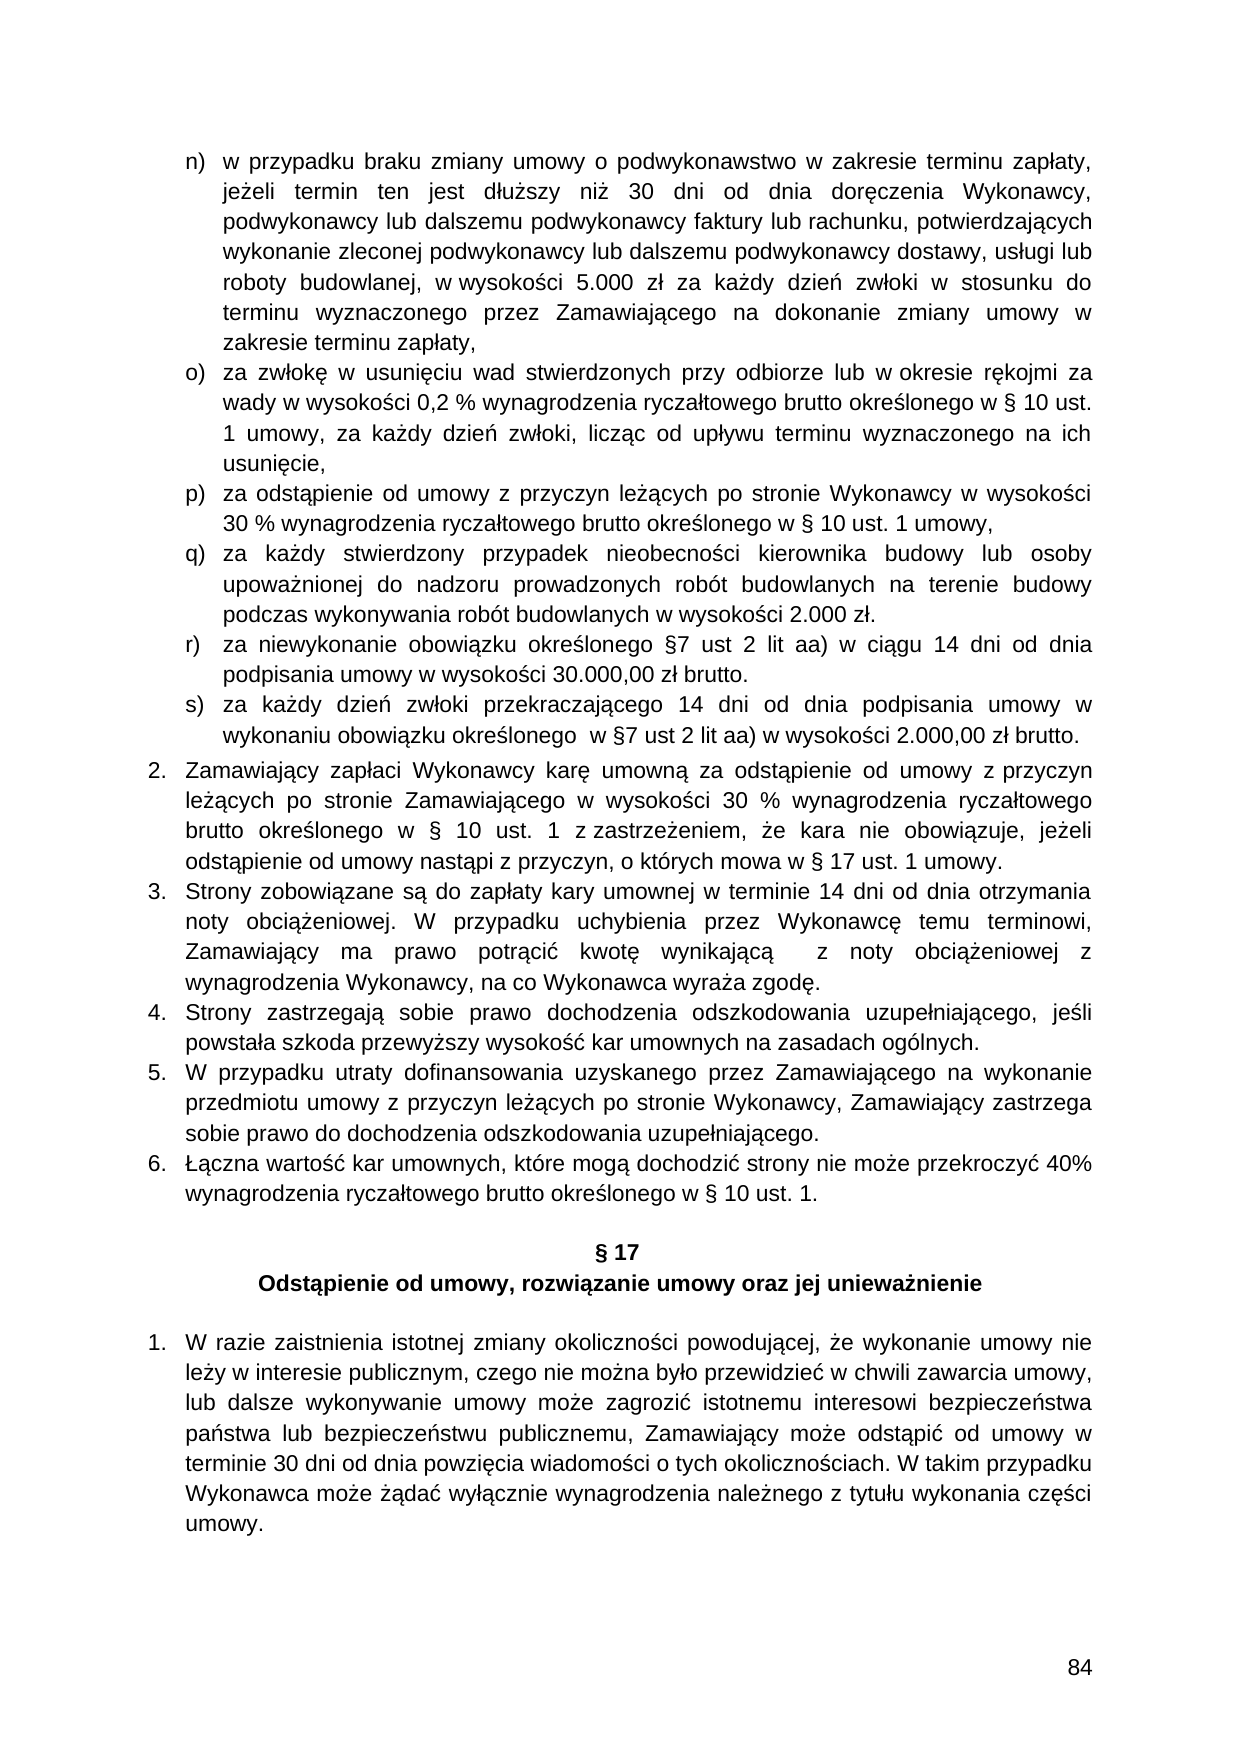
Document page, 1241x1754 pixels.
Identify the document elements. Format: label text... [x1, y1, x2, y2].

list za każdy stwierdzony przypadek nieobecności kierownika budowy lub osoby upoważnionej do nadzoru prowadzonych robót budowlanych na terenie budowy podczas wykonywania robót budowlanych w wysokości 2.000 zł. [185, 540, 1093, 627]
list Łączna wartość kar umownych, które mogą dochodzić strony nie może przekroczyć 40% wynagrodzenia ryczałtowego brutto określonego w § 10 ust. 1. [148, 1150, 1093, 1206]
list za zwłokę w usunięciu wad stwierdzonych przy odbiorze lub w okresie rękojmi za wady w wysokości 0,2 % wynagrodzenia ryczałtowego brutto określonego w § 10 ust. 1 umowy, za każdy dzień zwłoki, licząc od upływu terminu wyznaczonego na ich usunięcie, [185, 359, 1093, 476]
list za niewykonanie obowiązku określonego §7 ust 2 lit aa) w ciągu 14 dni od dnia podpisania umowy w wysokości 30.000,00 zł brutto. [185, 631, 1093, 687]
list Strony zastrzegają sobie prawo dochodzenia odszkodowania uzupełniającego, jeśli powstała szkoda przewyższy wysokość kar umownych na zasadach ogólnych. [148, 999, 1093, 1055]
list za odstąpienie od umowy z przyczyn leżących po stronie Wykonawcy w wysokości 30 % wynagrodzenia ryczałtowego brutto określonego w § 10 ust. 1 umowy, [185, 480, 1093, 536]
list W razie zaistnienia istotnej zmiany okoliczności powodującej, że wykonanie umowy nie leży w interesie publicznym, czego nie można było przewidzieć w chwili zawarcia umowy, lub dalsze wykonywanie umowy może zagrozić istotnemu interesowi bezpieczeństwa państwa lub bezpieczeństwu publicznemu, Zamawiający może odstąpić od umowy w terminie 30 dni od dnia powzięcia wiadomości o tych okolicznościach. W takim przypadku Wykonawca może żądać wyłącznie wynagrodzenia należnego z tytułu wykonania części umowy. [148, 1329, 1093, 1536]
list W przypadku utraty dofinansowania uzyskanego przez Zamawiającego na wykonanie przedmiotu umowy z przyczyn leżących po stronie Wykonawcy, Zamawiający zastrzega sobie prawo do dochodzenia odszkodowania uzupełniającego. [148, 1059, 1093, 1146]
list Strony zobowiązane są do zapłaty kary umownej w terminie 14 dni od dnia otrzymania noty obciążeniowej. W przypadku uchybienia przez Wykonawcę temu terminowi, Zamawiający ma prawo potrącić kwotę wynikającą z noty obciążeniowej z wynagrodzenia Wykonawcy, na co Wykonawca wyraża zgodę. [148, 878, 1093, 995]
text § 17 Odstąpienie od umowy, rozwiązanie umowy oraz jej unieważnienie [148, 1239, 1093, 1296]
list w przypadku braku zmiany umowy o podwykonawstwo w zakresie terminu zapłaty, jeżeli termin ten jest dłuższy niż 30 dni od dnia doręczenia Wykonawcy, podwykonawcy lub dalszemu podwykonawcy faktury lub rachunku, potwierdzających wykonanie zleconej podwykonawcy lub dalszemu podwykonawcy dostawy, usługi lub roboty budowlanej, w wysokości 5.000 zł za każdy dzień zwłoki w stosunku do terminu wyznaczonego przez Zamawiającego na dokonanie zmiany umowy w zakresie terminu zapłaty, [185, 148, 1093, 355]
list za każdy dzień zwłoki przekraczającego 14 dni od dnia podpisania umowy w wykonaniu obowiązku określonego w §7 ust 2 lit aa) w wysokości 2.000,00 zł brutto. [185, 691, 1093, 748]
list Zamawiający zapłaci Wykonawcy karę umowną za odstąpienie od umowy z przyczyn leżących po stronie Zamawiającego w wysokości 30 % wynagrodzenia ryczałtowego brutto określonego w § 10 ust. 1 z zastrzeżeniem, że kara nie obowiązuje, jeżeli odstąpienie od umowy nastąpi z przyczyn, o których mowa w § 17 ust. 1 umowy. [148, 757, 1093, 874]
